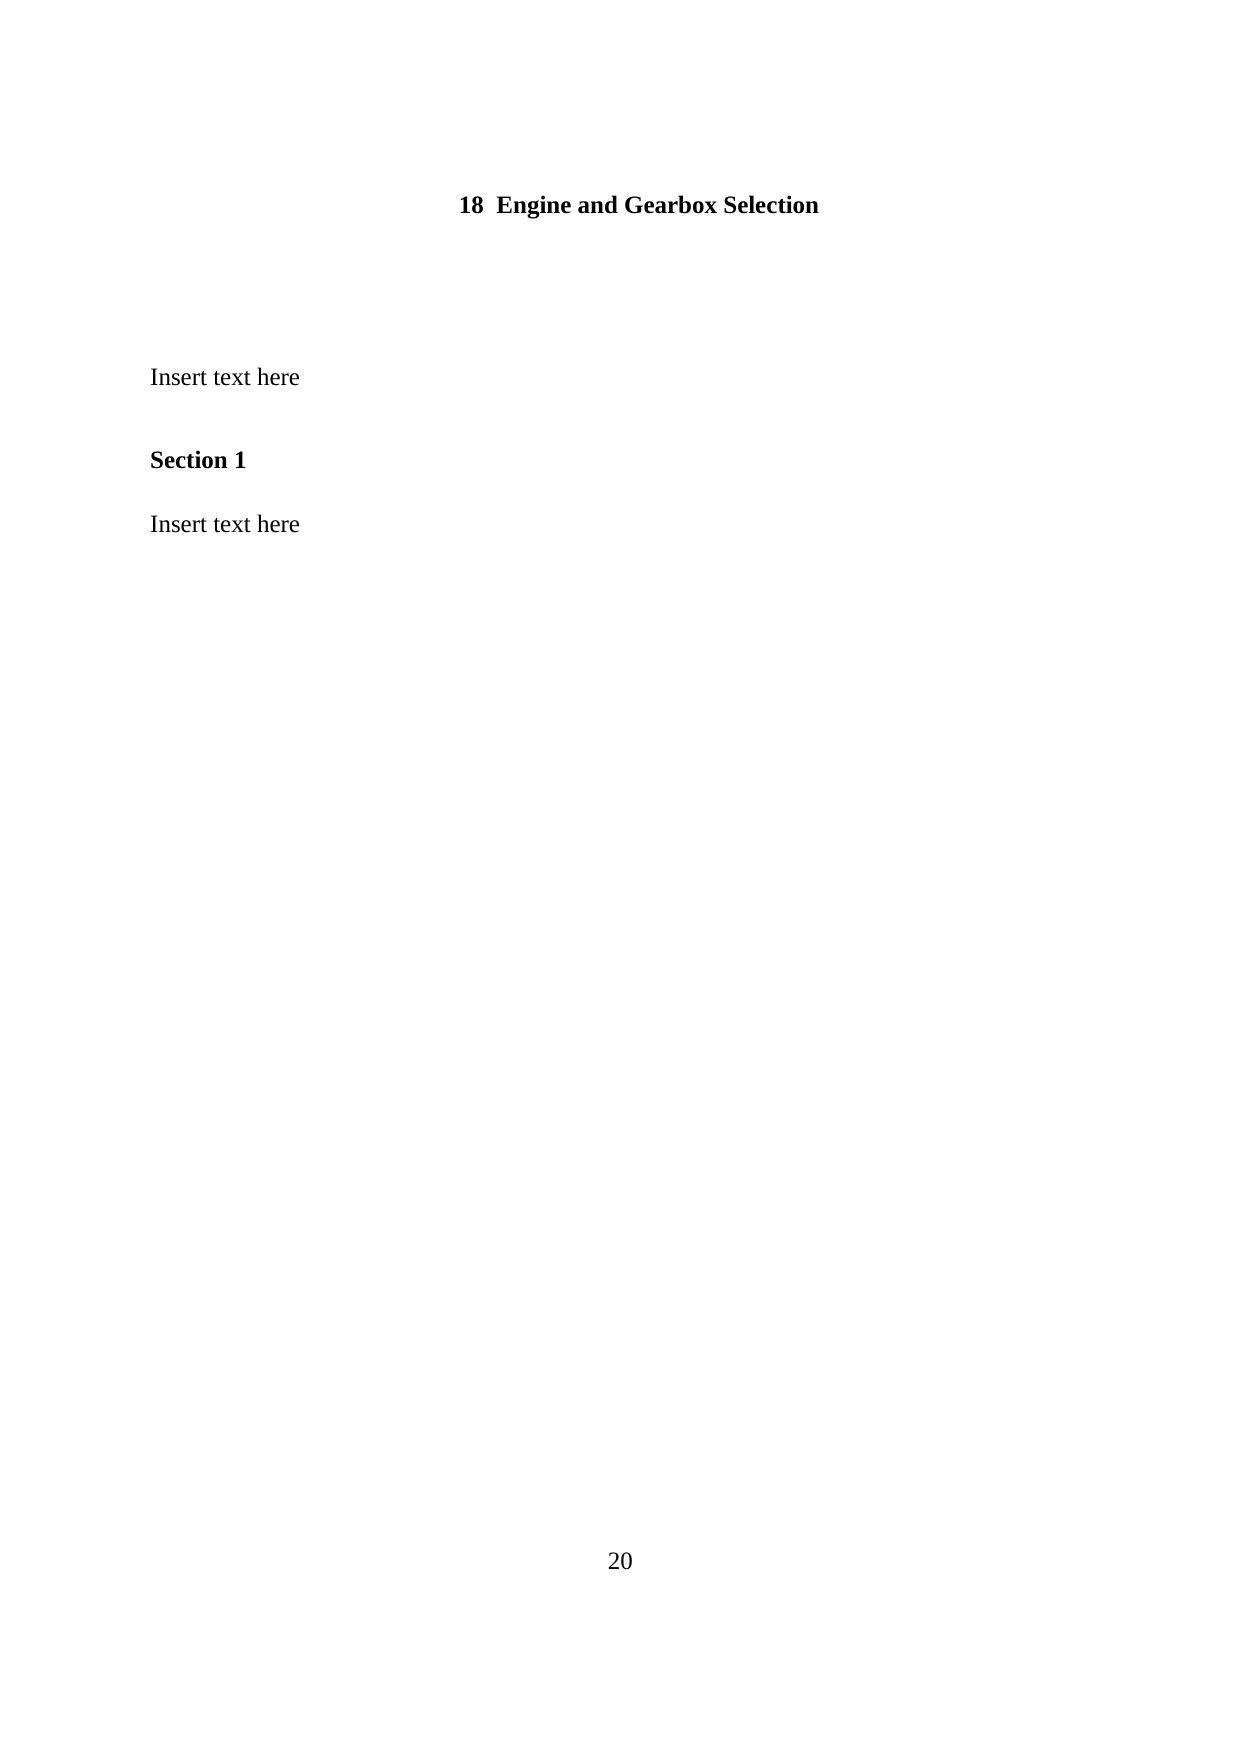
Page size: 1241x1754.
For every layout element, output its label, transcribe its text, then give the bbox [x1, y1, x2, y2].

text Insert text here [150, 362, 1090, 391]
subtitle Section 1 [150, 445, 1090, 474]
text Insert text here [150, 509, 1090, 537]
subtitle Engine and Gearbox Selection [187, 190, 1090, 219]
